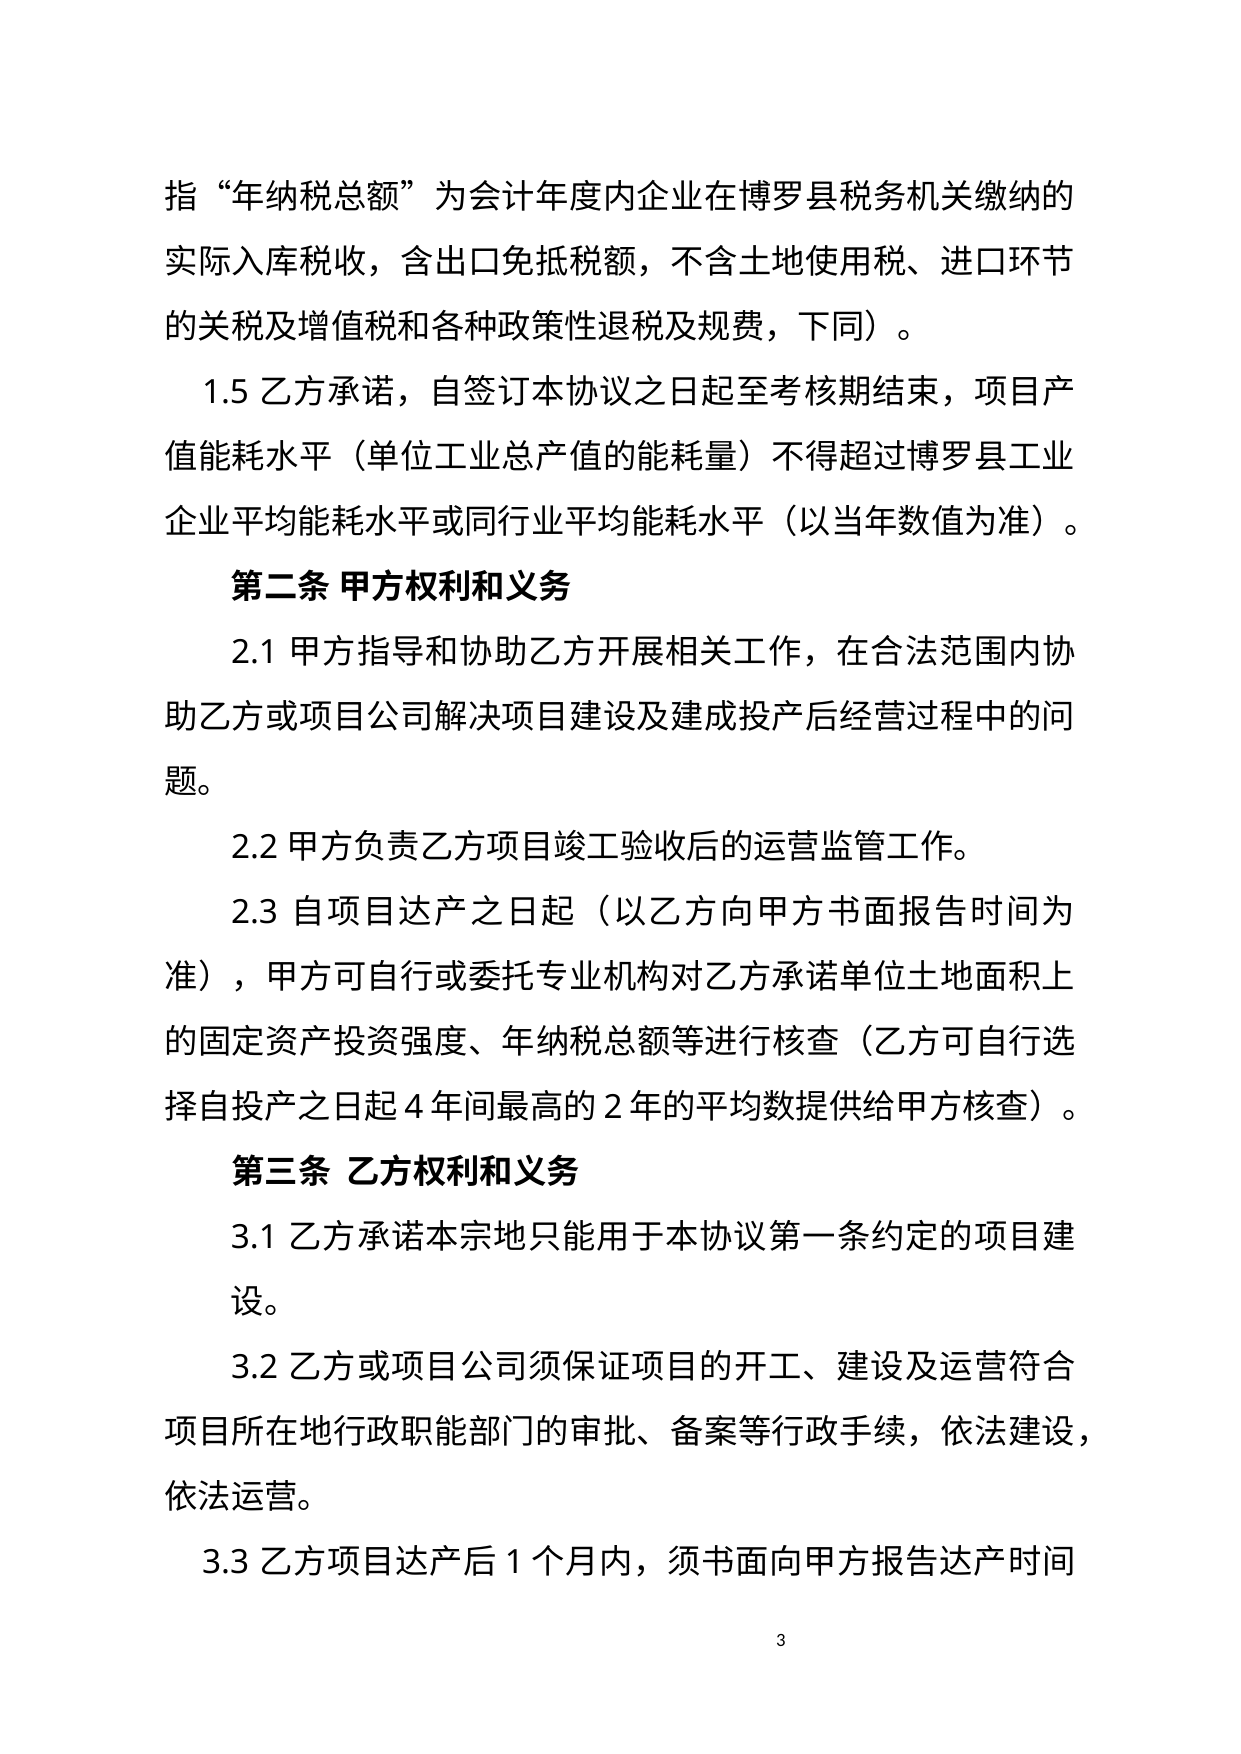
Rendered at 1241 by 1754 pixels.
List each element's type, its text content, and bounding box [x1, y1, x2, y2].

text 2.2 甲方负责乙方项目竣工验收后的运营监管工作。 [164, 812, 1076, 877]
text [164, 162, 1076, 552]
text 第三条 乙方权利和义务 [164, 1137, 1076, 1202]
text 2.3 自项目达产之日起（以乙方向甲方书面报告时间为准），甲方可自行或委托专业机构对乙方承诺单位土地面积上的固定资产投资强度、年纳税总额等进行核查（乙方可自行选择自投产之日起4年间最高的2年的平均数提供给甲方核查）。 [164, 877, 1076, 1137]
text 第二条 甲方权利和义务 [231, 552, 1076, 617]
text 3.1 乙方承诺本宗地只能用于本协议第一条约定的项目建设。 [231, 1202, 1076, 1332]
text 2.1 甲方指导和协助乙方开展相关工作，在合法范围内协助乙方或项目公司解决项目建设及建成投产后经营过程中的问题。 [164, 617, 1076, 812]
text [164, 1332, 1076, 1592]
